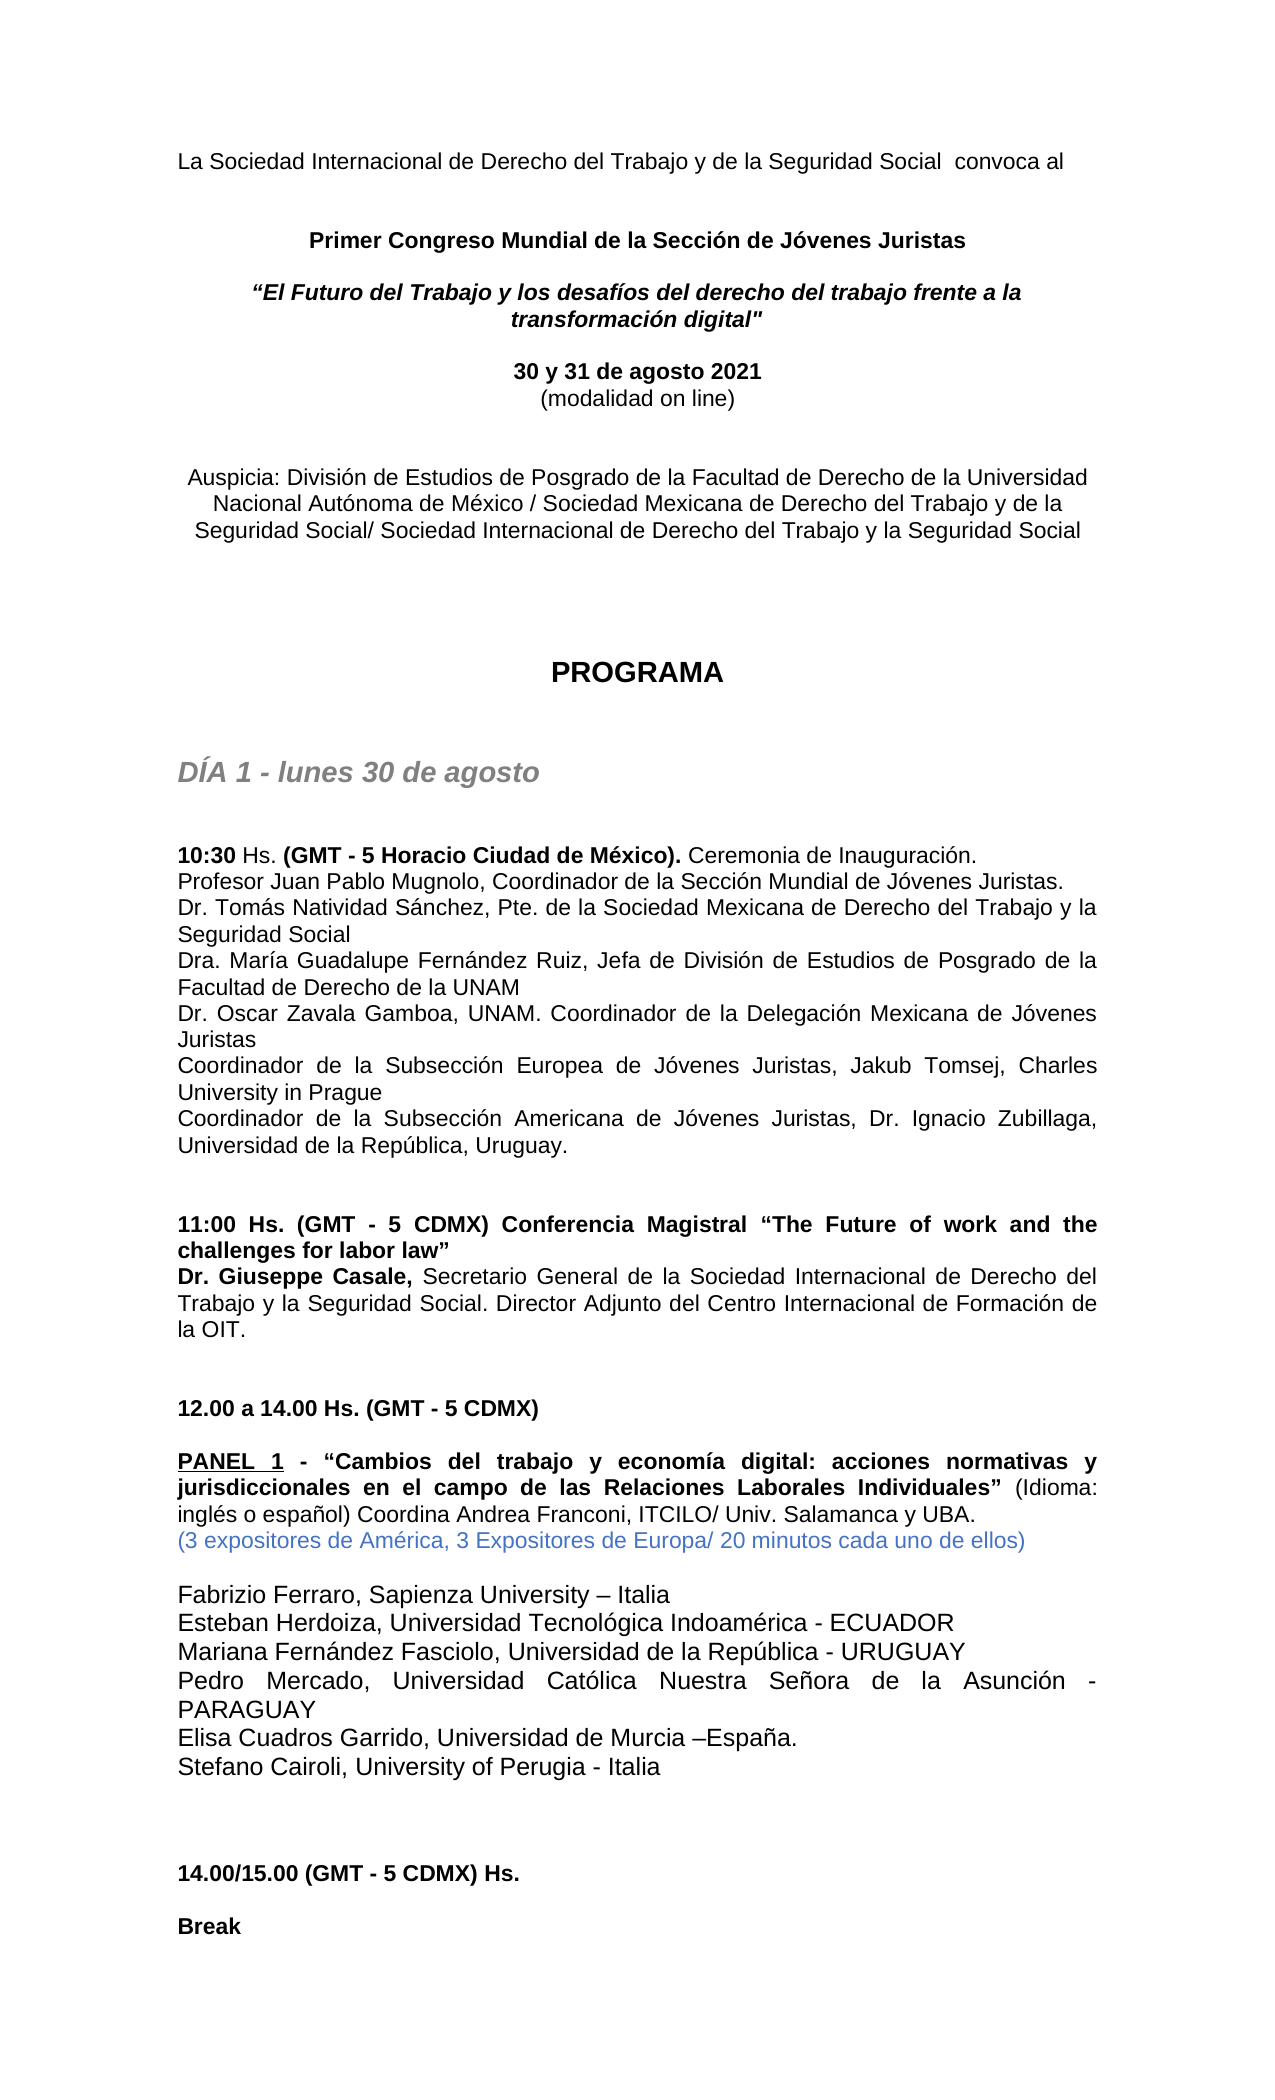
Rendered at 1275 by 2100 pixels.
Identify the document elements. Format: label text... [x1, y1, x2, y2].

text Dr. Tomás Natividad Sánchez, Pte. de la Sociedad Mexicana de Derecho del Trabajo y la Seguridad Social [177, 894, 1098, 947]
text Fabrizio Ferraro, Sapienza University – Italia [177, 1579, 1098, 1608]
text Dr. Oscar Zavala Gamboa, UNAM. Coordinador de la Delegación Mexicana de Jóvenes Juristas [177, 1000, 1098, 1052]
text Coordinador de la Subsección Europea de Jóvenes Juristas, Jakub Tomsej, Charles University in Prague [177, 1052, 1098, 1105]
text 30 y 31 de agosto 2021 [177, 358, 1098, 385]
text (modalidad on line) [177, 385, 1098, 411]
text Break [177, 1913, 1098, 1939]
text Dra. María Guadalupe Fernández Ruiz, Jefa de División de Estudios de Posgrado de la Facultad de Derecho de la UNAM [177, 947, 1098, 1000]
text Auspicia: División de Estudios de Posgrado de la Facultad de Derecho de la Universidad Nacional Autónoma de México / Sociedad Mexicana de Derecho del Trabajo y de la Seguridad Social/ Sociedad Internacional de Derecho del Trabajo y la Seguridad Social [177, 464, 1098, 543]
text “El Futuro del Trabajo y los desafíos del derecho del trabajo frente a la transformación digital" [177, 279, 1098, 332]
text Primer Congreso Mundial de la Sección de Jóvenes Juristas [177, 227, 1098, 253]
text PROGRAMA [177, 655, 1098, 688]
text DÍA 1 - lunes 30 de agosto [177, 755, 1098, 789]
text Coordinador de la Subsección Americana de Jóvenes Juristas, Dr. Ignacio Zubillaga, Universidad de la República, Uruguay. [177, 1105, 1098, 1158]
text 14.00/15.00 (GMT - 5 CDMX) Hs. [177, 1860, 1098, 1886]
text 11:00 Hs. (GMT - 5 CDMX) Conferencia Magistral “The Future of work and the challenges for labor law” [177, 1211, 1098, 1263]
text Stefano Cairoli, University of Perugia - Italia [177, 1752, 1098, 1781]
text Mariana Fernández Fasciolo, Universidad de la República - URUGUAY [177, 1637, 1098, 1666]
text Esteban Herdoiza, Universidad Tecnológica Indoamérica - ECUADOR [177, 1608, 1098, 1637]
text Pedro Mercado, Universidad Católica Nuestra Señora de la Asunción - PARAGUAY [177, 1666, 1098, 1723]
text 12.00 a 14.00 Hs. (GMT - 5 CDMX) [177, 1395, 1098, 1421]
text La Sociedad Internacional de Derecho del Trabajo y de la Seguridad Social convoca al [177, 148, 1098, 174]
text 10:30 Hs. (GMT - 5 Horacio Ciudad de México). Ceremonia de Inauguración. [177, 842, 1098, 868]
text Profesor Juan Pablo Mugnolo, Coordinador de la Sección Mundial de Jóvenes Juristas. [177, 868, 1098, 894]
text Dr. Giuseppe Casale, Secretario General de la Sociedad Internacional de Derecho del Trabajo y la Seguridad Social. Director Adjunto del Centro Internacional de Formación de la OIT. [177, 1263, 1098, 1342]
text (3 expositores de América, 3 Expositores de Europa/ 20 minutos cada uno de ellos) [177, 1527, 1098, 1553]
text Elisa Cuadros Garrido, Universidad de Murcia –España. [177, 1723, 1098, 1752]
text PANEL 1 - “Cambios del trabajo y economía digital: acciones normativas y jurisdiccionales en el campo de las Relaciones Laborales Individuales” (Idioma: inglés o español) Coordina Andrea Franconi, ITCILO/ Univ. Salamanca y UBA. [177, 1448, 1098, 1527]
